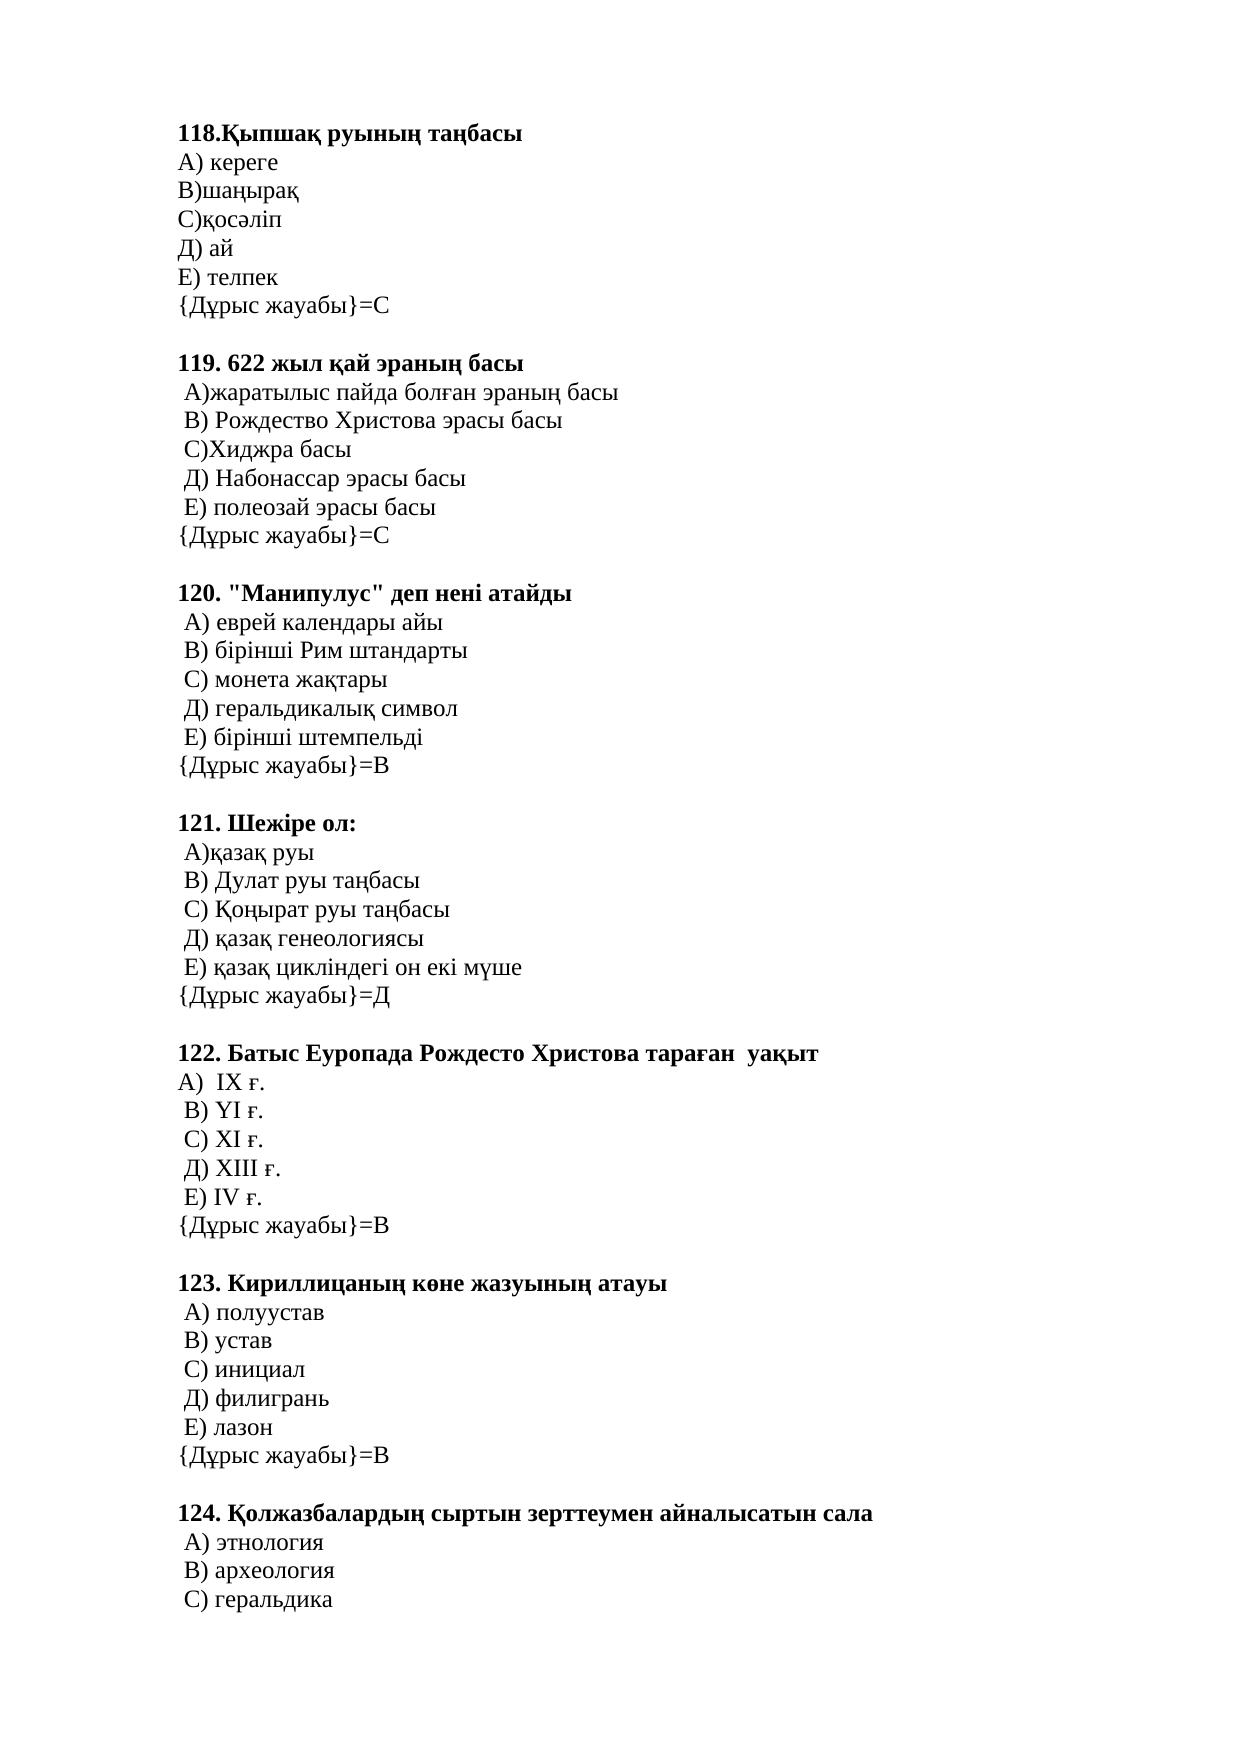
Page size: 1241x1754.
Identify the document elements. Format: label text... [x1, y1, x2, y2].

text Е) полеозай эрасы басы [177, 492, 1235, 521]
text Д) ай [177, 233, 1235, 262]
text С) Қоңырат руы таңбасы [177, 894, 1235, 923]
text 124. Қолжазбалардың сыртын зерттеумен айналысатын сала [177, 1498, 1235, 1527]
text А) еврей календары айы [177, 607, 1235, 636]
text С) монета жақтары [177, 664, 1235, 693]
text Е) қазақ цикліндегі он екі мүше [177, 952, 1235, 981]
text 119. 622 жыл қай эраның басы [177, 348, 1235, 377]
text А) полуустав [177, 1297, 1235, 1326]
text Д) Набонассар эрасы басы [177, 463, 1235, 492]
text {Дұрыс жауабы}=В [177, 1441, 1235, 1469]
text 120. "Манипулус" деп нені атайды [177, 578, 1235, 607]
text Д) қазақ генеологиясы [177, 923, 1235, 952]
text 118.Қыпшақ руының таңбасы [177, 118, 1235, 147]
text А)жаратылыс пайда болған эраның басы [177, 377, 1235, 406]
text Е) IV ғ. [177, 1182, 1235, 1211]
text {Дұрыс жауабы}=В [177, 1211, 1235, 1239]
text В) YІ ғ. [177, 1096, 1235, 1124]
text В) Дулат руы таңбасы [177, 866, 1235, 894]
text Д) XIII ғ. [177, 1153, 1235, 1182]
text 121. Шежіре ол: [177, 808, 1235, 837]
text В) бірінші Рим штандарты [177, 636, 1235, 664]
text 123. Кириллицаның көне жазуының атауы [177, 1268, 1235, 1297]
text 122. Батыс Еуропада Рождесто Христова тараған уақыт [177, 1038, 1235, 1067]
text А) этнология [177, 1527, 1235, 1556]
text В)шаңырақ [177, 176, 1235, 204]
text А)қазақ руы [177, 837, 1235, 866]
text С) XI ғ. [177, 1124, 1235, 1153]
text С) геральдика [177, 1584, 1235, 1613]
text А) ІХ ғ. [177, 1067, 1235, 1096]
text С)Хиджра басы [177, 434, 1235, 463]
text Е) телпек [177, 262, 1235, 291]
text В) устав [177, 1326, 1235, 1354]
text А) кереге [177, 147, 1235, 176]
text Д) геральдикалық символ [177, 693, 1235, 722]
text С) инициал [177, 1354, 1235, 1383]
text {Дұрыс жауабы}=С [177, 521, 1235, 549]
text {Дұрыс жауабы}=В [177, 751, 1235, 779]
text Е) бірінші штемпельді [177, 722, 1235, 751]
text Д) филигрань [177, 1383, 1235, 1412]
text С)қосәліп [177, 204, 1235, 233]
text В) археология [177, 1556, 1235, 1584]
text Е) лазон [177, 1412, 1235, 1441]
text В) Рождество Христова эрасы басы [177, 406, 1235, 434]
text {Дұрыс жауабы}=С [177, 291, 1235, 319]
text {Дұрыс жауабы}=Д [177, 981, 1235, 1009]
